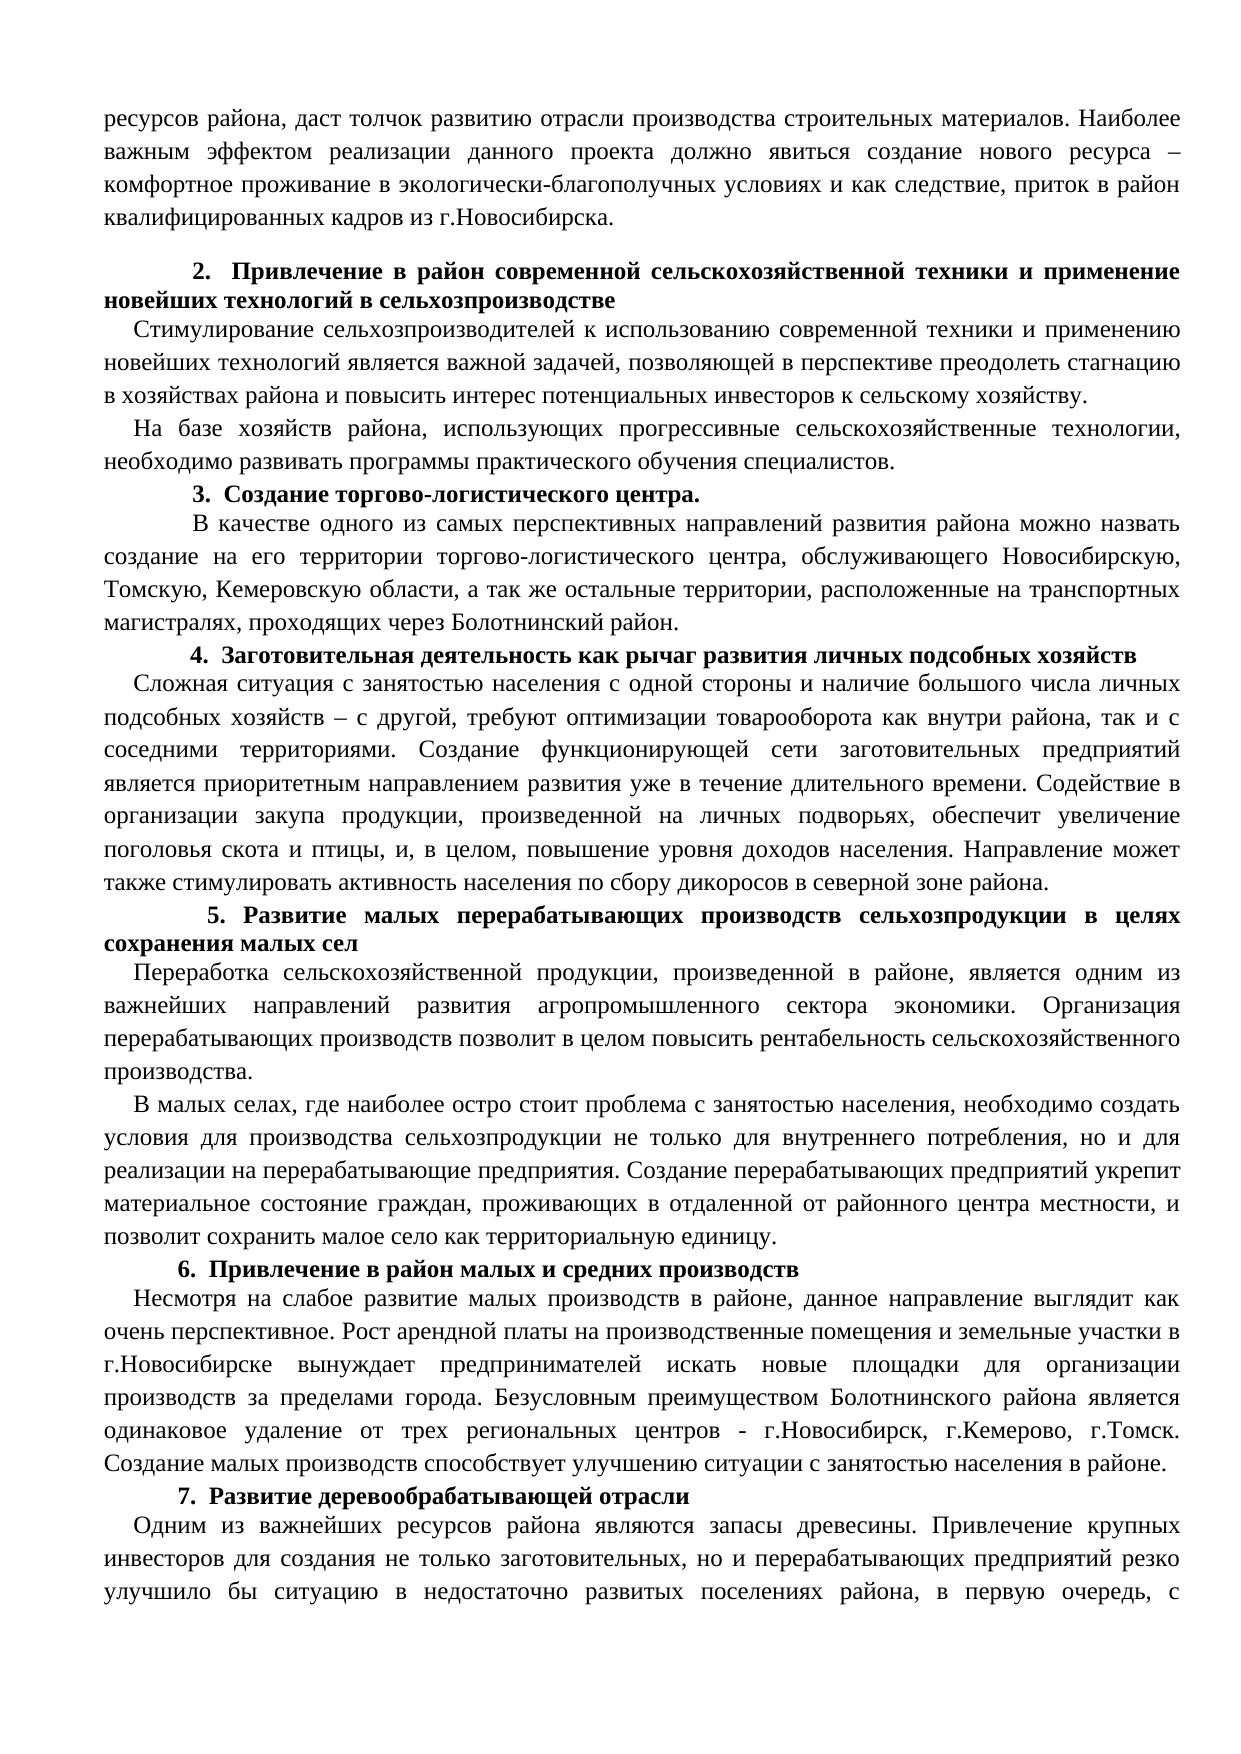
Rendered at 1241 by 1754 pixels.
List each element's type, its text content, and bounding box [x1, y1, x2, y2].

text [103, 103, 1181, 231]
text 6. Привлечение в район малых и средних производств [177, 1254, 1181, 1283]
text Несмотря на слабое развитие малых производств в районе, данное направление выглядит как очень перспективное. Рост арендной платы на производственные помещения и земельные участки в г.Новосибирске вынуждает предпринимателей искать новые площадки для организации производств за пределами города. Безусловным преимуществом Болотнинского района является одинаковое удаление от трех региональных центров - г.Новосибирск, г.Кемерово, г.Томск. Создание малых производств способствует улучшению ситуации с занятостью населения в районе. [103, 1283, 1181, 1477]
text 5. Развитие малых перерабатывающих производств сельхозпродукции в целях сохранения малых сел [103, 900, 1181, 957]
text Сложная ситуация с занятостью населения с одной стороны и наличие большого числа личных подсобных хозяйств – с другой, требуют оптимизации товарооборота как внутри района, так и с соседними территориями. Создание функционирующей сети заготовительных предприятий является приоритетным направлением развития уже в течение длительного времени. Содействие в организации закупа продукции, произведенной на личных подворьях, обеспечит увеличение поголовья скота и птицы, и, в целом, повышение уровня доходов населения. Направление может также стимулировать активность населения по сбору дикоросов в северной зоне района. [103, 668, 1181, 895]
text В качестве одного из самых перспективных направлений развития района можно назвать создание на его территории торгово-логистического центра, обслуживающего Новосибирскую, Томскую, Кемеровскую области, а так же остальные территории, расположенные на транспортных магистралях, проходящих через Болотнинский район. [103, 508, 1181, 636]
text Переработка сельскохозяйственной продукции, произведенной в районе, является одним из важнейших направлений развития агропромышленного сектора экономики. Организация перерабатывающих производств позволит в целом повысить рентабельность сельскохозяйственного производства. [103, 957, 1181, 1085]
text В малых селах, где наиболее остро стоит проблема с занятостью населения, необходимо создать условия для производства сельхозпродукции не только для внутреннего потребления, но и для реализации на перерабатывающие предприятия. Создание перерабатывающих предприятий укрепит материальное состояние граждан, проживающих в отдаленной от районного центра местности, и позволит сохранить малое село как территориальную единицу. [103, 1089, 1181, 1250]
text На базе хозяйств района, использующих прогрессивные сельскохозяйственные технологии, необходимо развивать программы практического обучения специалистов. [103, 413, 1181, 475]
text 3. Создание торгово-логистического центра. [192, 479, 1181, 508]
text 2. Привлечение в район современной сельскохозяйственной техники и применение новейших технологий в сельхозпроизводстве [103, 256, 1181, 314]
text 7. Развитие деревообрабатывающей отрасли [177, 1481, 1181, 1510]
text Стимулирование сельхозпроизводителей к использованию современной техники и применению новейших технологий является важной задачей, позволяющей в перспективе преодолеть стагнацию в хозяйствах района и повысить интерес потенциальных инвесторов к сельскому хозяйству. [103, 314, 1181, 409]
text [103, 1510, 1181, 1605]
text 4. Заготовительная деятельность как рычаг развития личных подсобных хозяйств [177, 640, 1181, 668]
